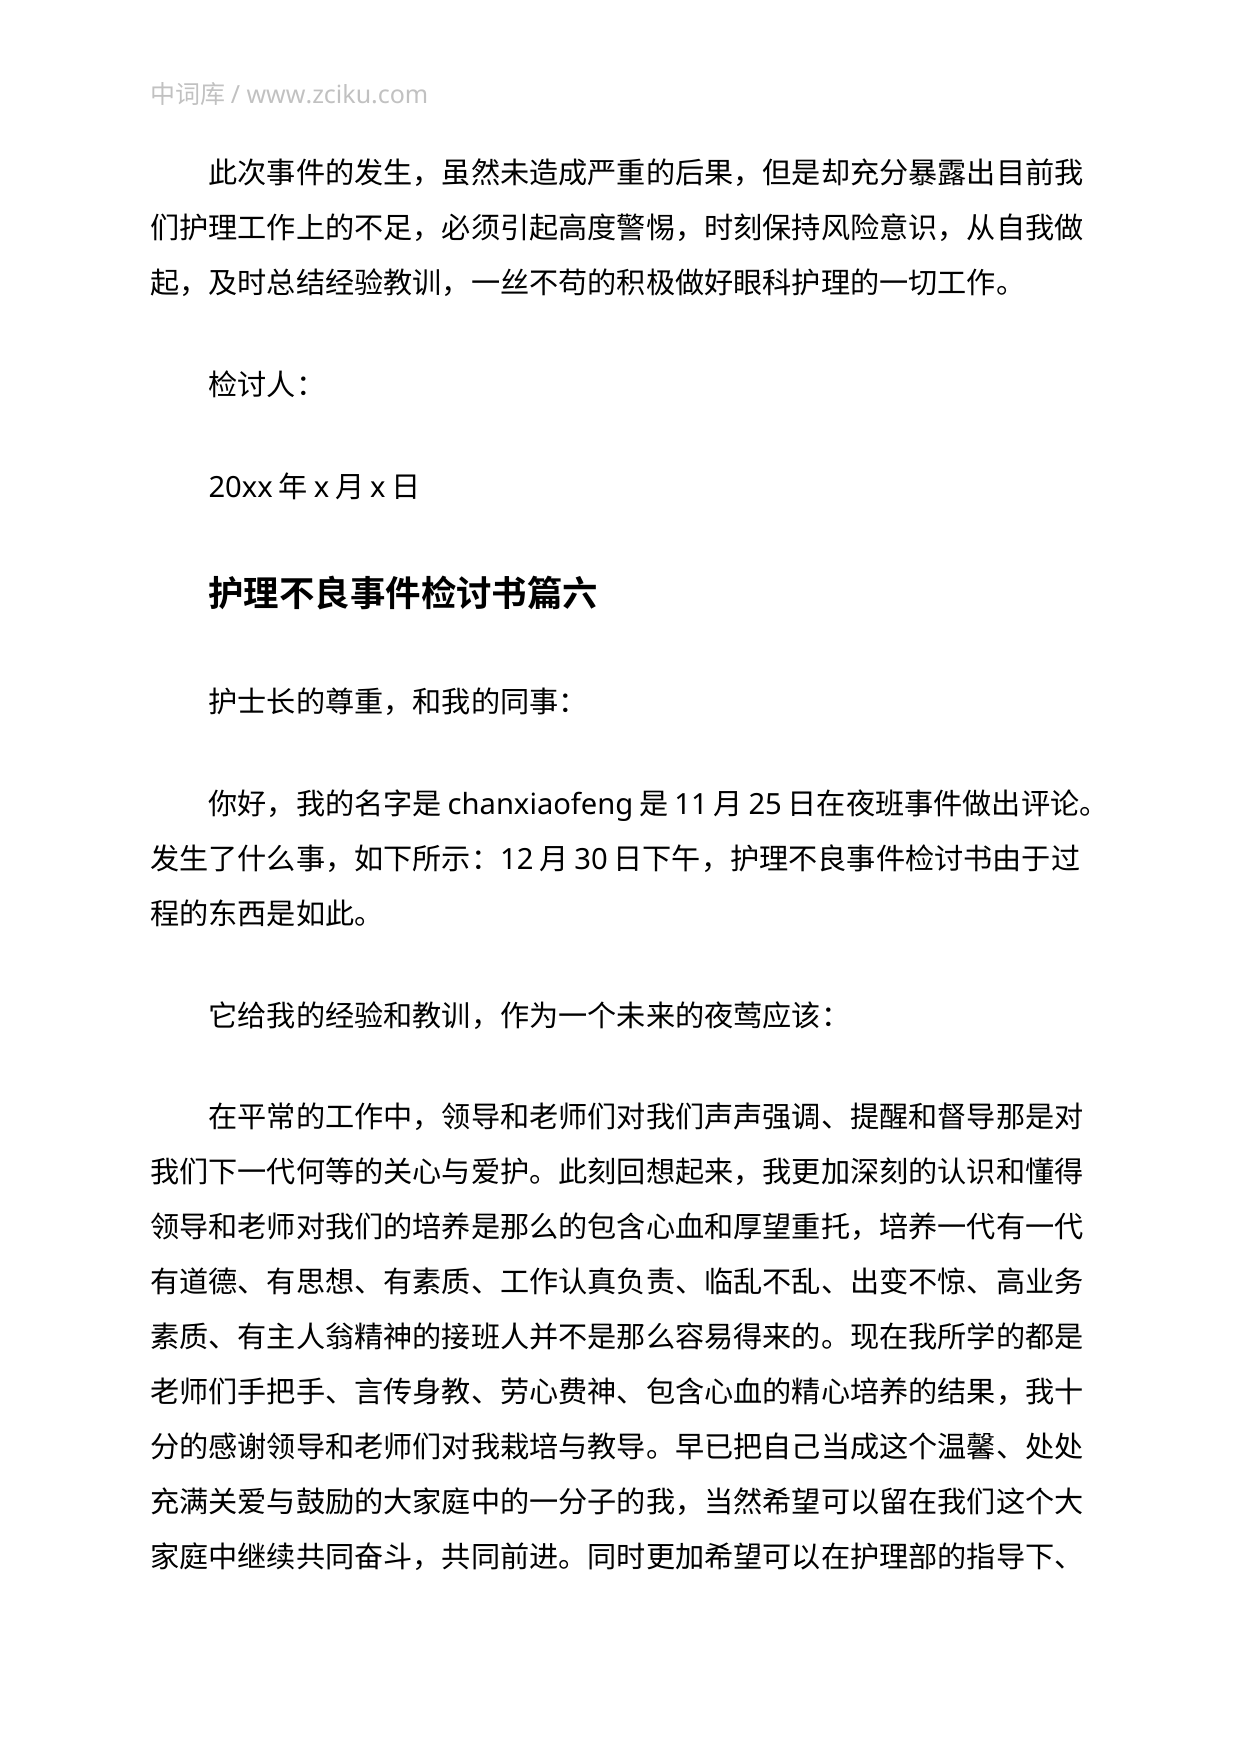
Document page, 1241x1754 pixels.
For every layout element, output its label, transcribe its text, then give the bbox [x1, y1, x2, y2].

text 20xx年x月x日 [150, 463, 1090, 506]
text 此次事件的发生，虽然未造成严重的后果，但是却充分暴露出目前我们护理工作上的不足，必须引起高度警惕，时刻保持风险意识，从自我做起，及时总结经验教训，一丝不苟的积极做好眼科护理的一切工作。 [150, 150, 1090, 302]
text 检讨人： [150, 362, 1090, 404]
text 护理不良事件检讨书篇六 [150, 565, 1090, 617]
text 它给我的经验和教训，作为一个未来的夜莺应该： [150, 992, 1090, 1034]
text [150, 1094, 1090, 1576]
text 你好，我的名字是chanxiaofeng是11月25日在夜班事件做出评论。发生了什么事，如下所示：12月30日下午，护理不良事件检讨书由于过程的东西是如此。 [150, 781, 1090, 933]
text 护士长的尊重，和我的同事： [150, 679, 1090, 721]
